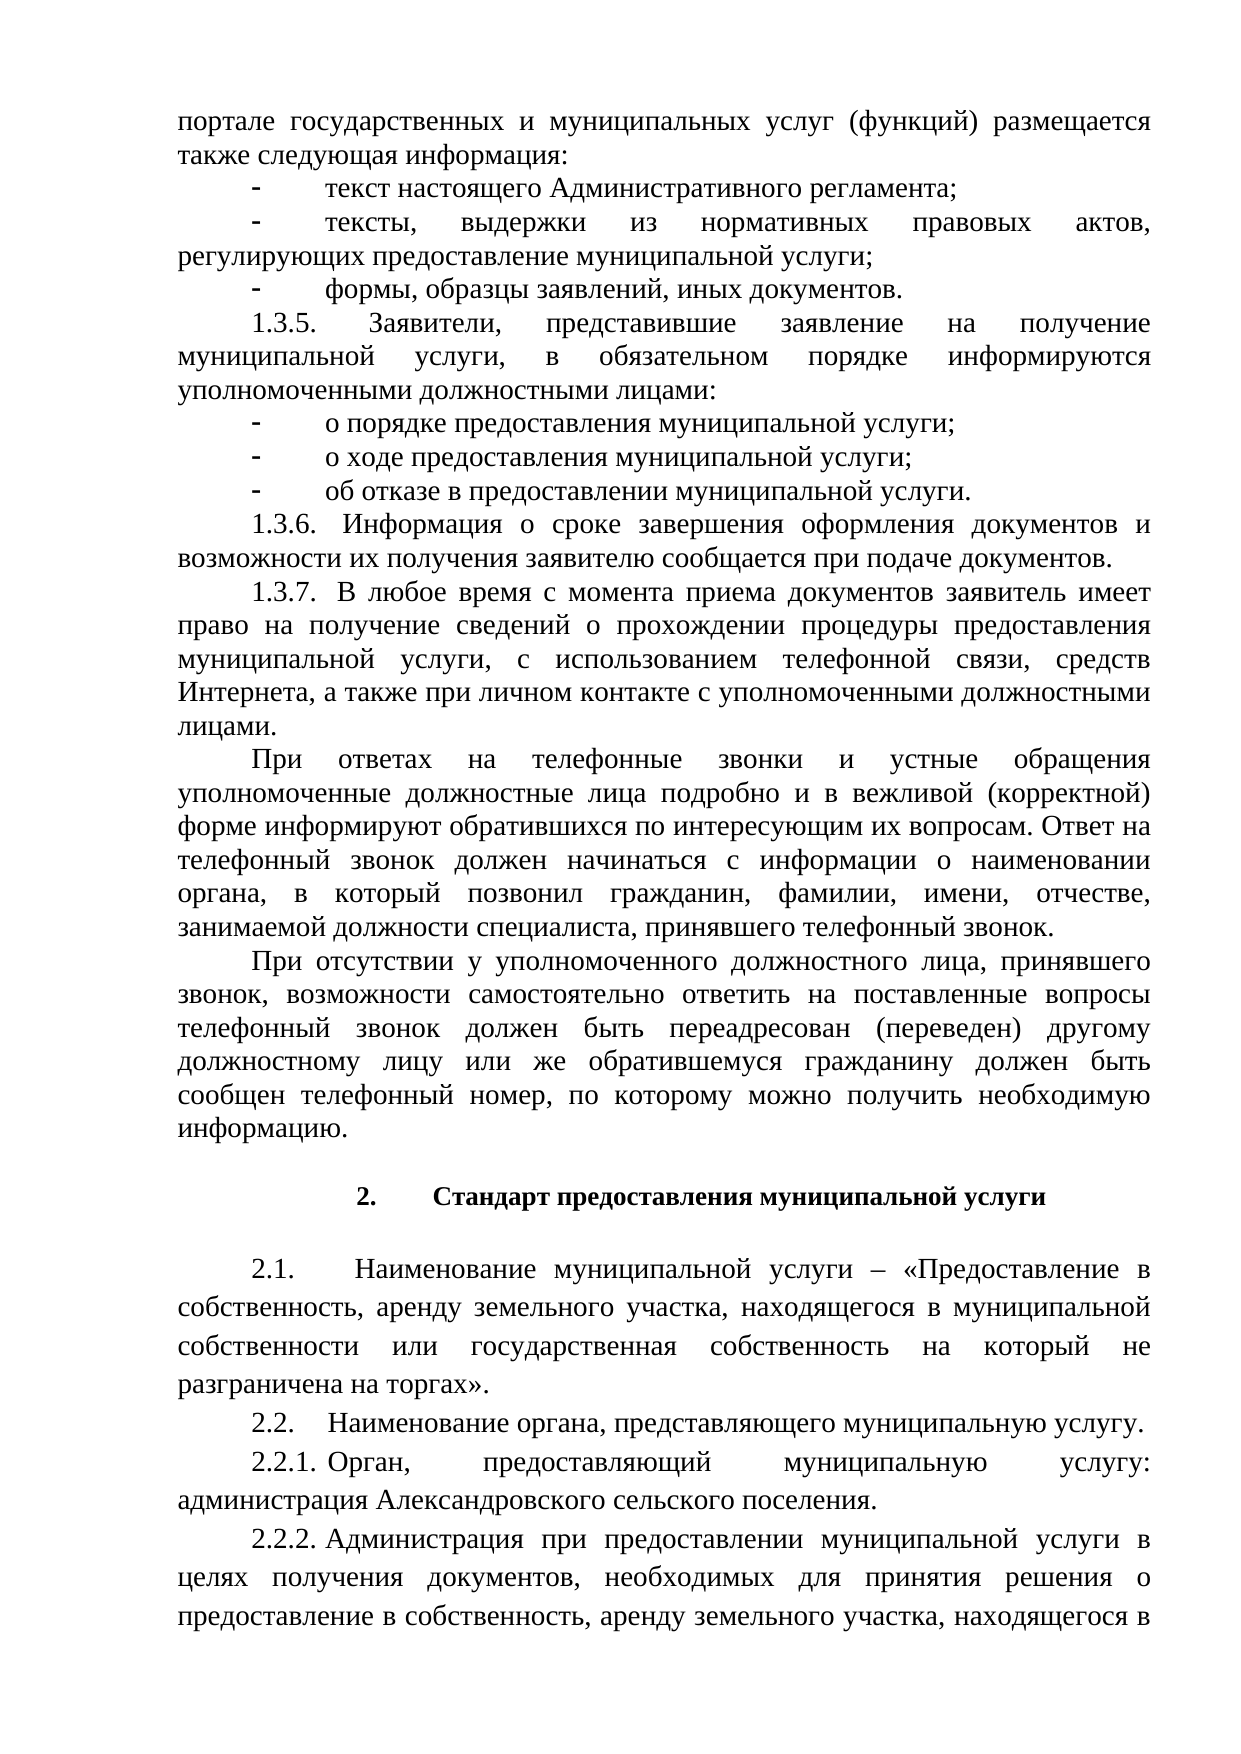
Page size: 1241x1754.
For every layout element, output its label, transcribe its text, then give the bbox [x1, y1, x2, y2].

list формы, образцы заявлений, иных документов. [177, 271, 1152, 305]
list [177, 1521, 1152, 1631]
list об отказе в предоставлении муниципальной услуги. [177, 473, 1152, 507]
list Стандарт предоставления муниципальной услуги [177, 1179, 1152, 1211]
list тексты, выдержки из нормативных правовых актов, регулирующих предоставление муниципальной услуги; [177, 204, 1152, 271]
list Заявители, представившие заявление на получение муниципальной услуги, в обязательном порядке информируются уполномоченными должностными лицами: [177, 305, 1152, 406]
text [177, 103, 1152, 171]
text При отсутствии у уполномоченного должностного лица, принявшего звонок, возможности самостоятельно ответить на поставленные вопросы телефонный звонок должен быть переадресован (переведен) другому должностному лицу или же обратившемуся гражданину должен быть сообщен телефонный номер, по которому можно получить необходимую информацию. [177, 943, 1152, 1144]
list Орган, предоставляющий муниципальную услугу: администрация Александровского сельского поселения. [177, 1444, 1152, 1516]
text При ответах на телефонные звонки и устные обращения уполномоченные должностные лица подробно и в вежливой (корректной) форме информируют обратившихся по интересующим их вопросам. Ответ на телефонный звонок должен начинаться с информации о наименовании органа, в который позвонил гражданин, фамилии, имени, отчестве, занимаемой должности специалиста, принявшего телефонный звонок. [177, 741, 1152, 943]
list текст настоящего Административного регламента; [177, 171, 1152, 204]
list о порядке предоставления муниципальной услуги; [177, 406, 1152, 439]
list Информация о сроке завершения оформления документов и возможности их получения заявителю сообщается при подаче документов. [177, 507, 1152, 574]
list Наименование муниципальной услуги – «Предоставление в собственность, аренду земельного участка, находящегося в муниципальной собственности или государственная собственность на который не разграничена на торгах». [177, 1251, 1152, 1400]
list В любое время с момента приема документов заявитель имеет право на получение сведений о прохождении процедуры предоставления муниципальной услуги, с использованием телефонной связи, средств Интернета, а также при личном контакте с уполномоченными должностными лицами. [177, 574, 1152, 741]
list Наименование органа, представляющего муниципальную услугу. [177, 1405, 1152, 1439]
list о ходе предоставления муниципальной услуги; [177, 439, 1152, 473]
